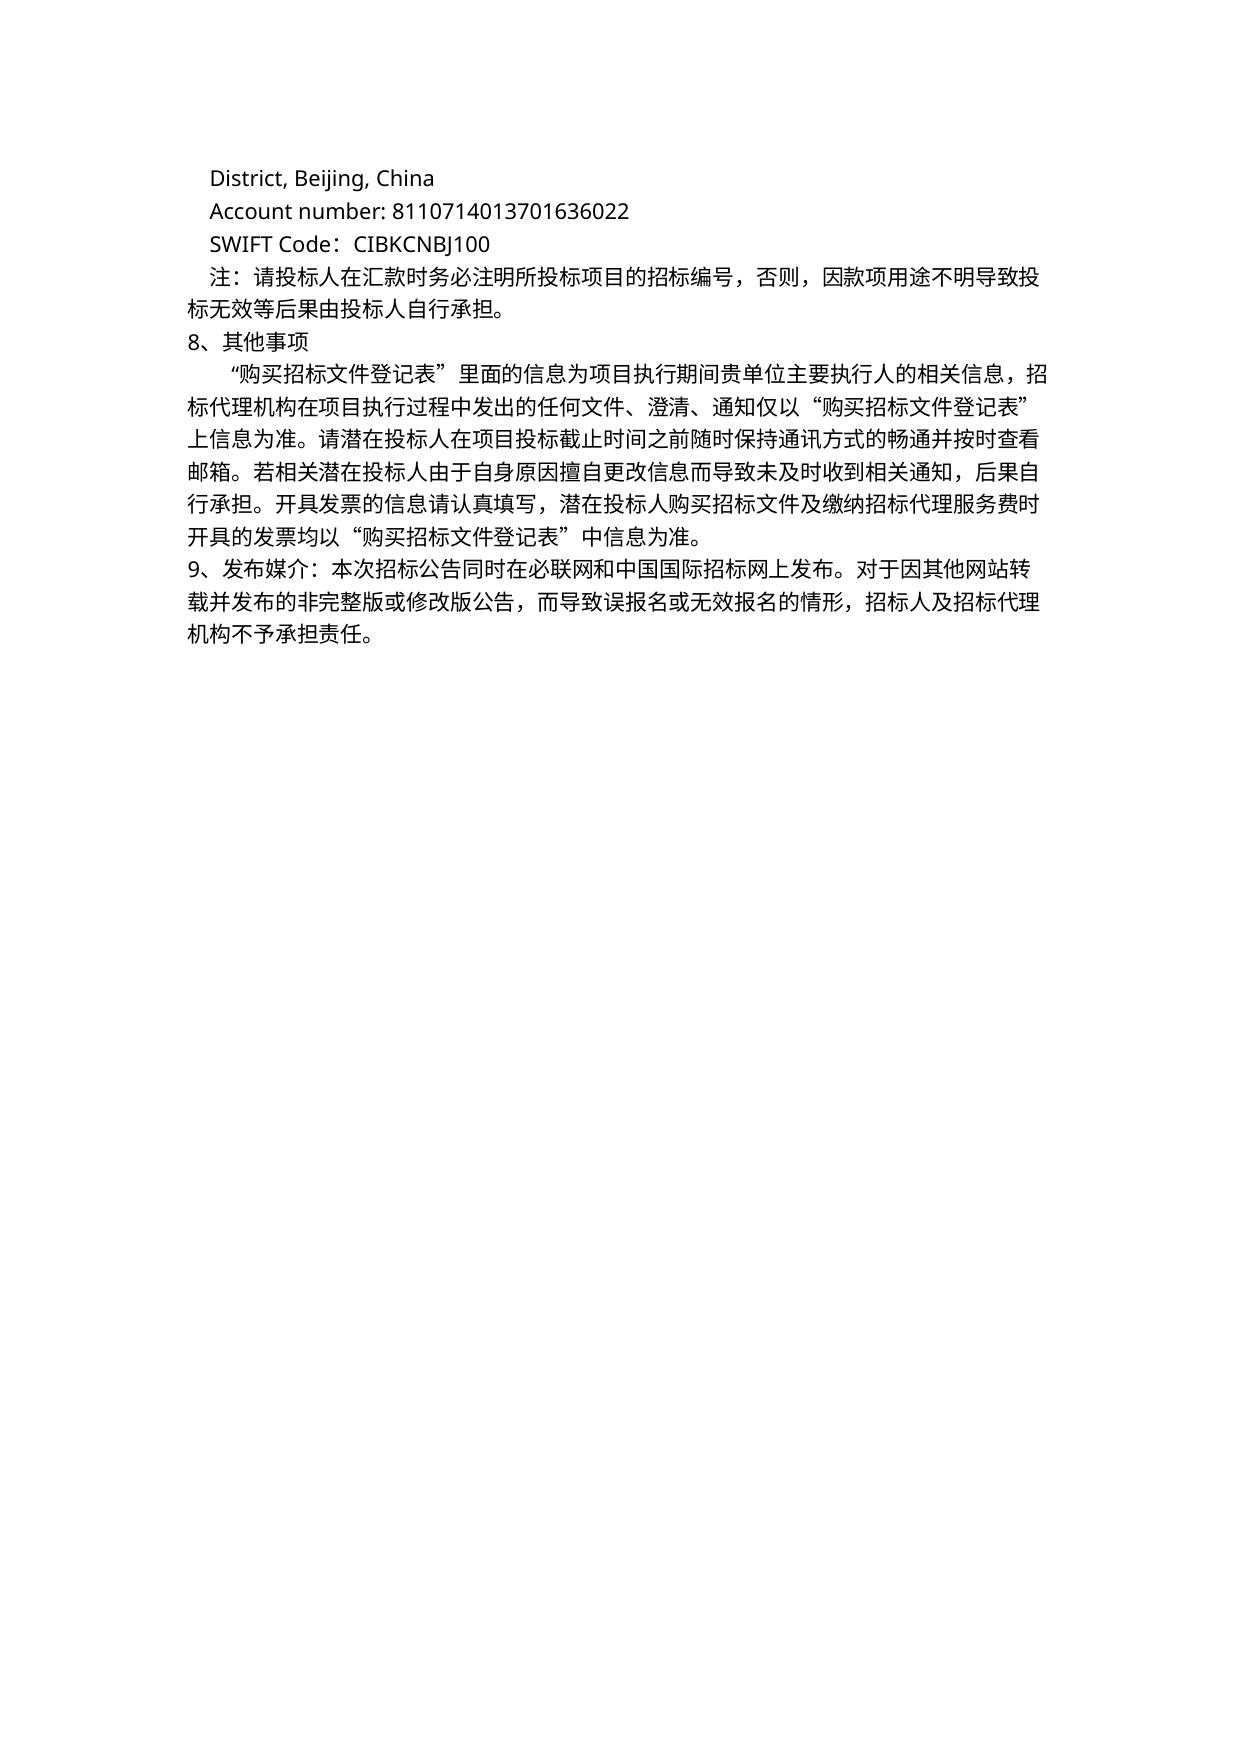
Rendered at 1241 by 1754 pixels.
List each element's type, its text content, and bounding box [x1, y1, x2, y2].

text “购买招标文件登记表”里面的信息为项目执行期间贵单位主要执行人的相关信息，招标代理机构在项目执行过程中发出的任何文件、澄清、通知仅以“购买招标文件登记表”上信息为准。请潜在投标人在项目投标截止时间之前随时保持通讯方式的畅通并按时查看邮箱。若相关潜在投标人由于自身原因擅自更改信息而导致未及时收到相关通知，后果自行承担。开具发票的信息请认真填写，潜在投标人购买招标文件及缴纳招标代理服务费时开具的发票均以“购买招标文件登记表”中信息为准。 [187, 357, 1053, 552]
text 注：请投标人在汇款时务必注明所投标项目的招标编号，否则，因款项用途不明导致投标无效等后果由投标人自行承担。 [187, 259, 1053, 324]
text 9、发布媒介：本次招标公告同时在必联网和中国国际招标网上发布。对于因其他网站转载并发布的非完整版或修改版公告，而导致误报名或无效报名的情形，招标人及招标代理机构不予承担责任。 [187, 552, 1053, 649]
text District, Beijing, China [187, 162, 1053, 194]
text SWIFT Code：CIBKCNBJ100 [187, 227, 1053, 259]
text Account number: 8110714013701636022 [187, 194, 1053, 227]
text 8、其他事项 [187, 324, 1053, 357]
